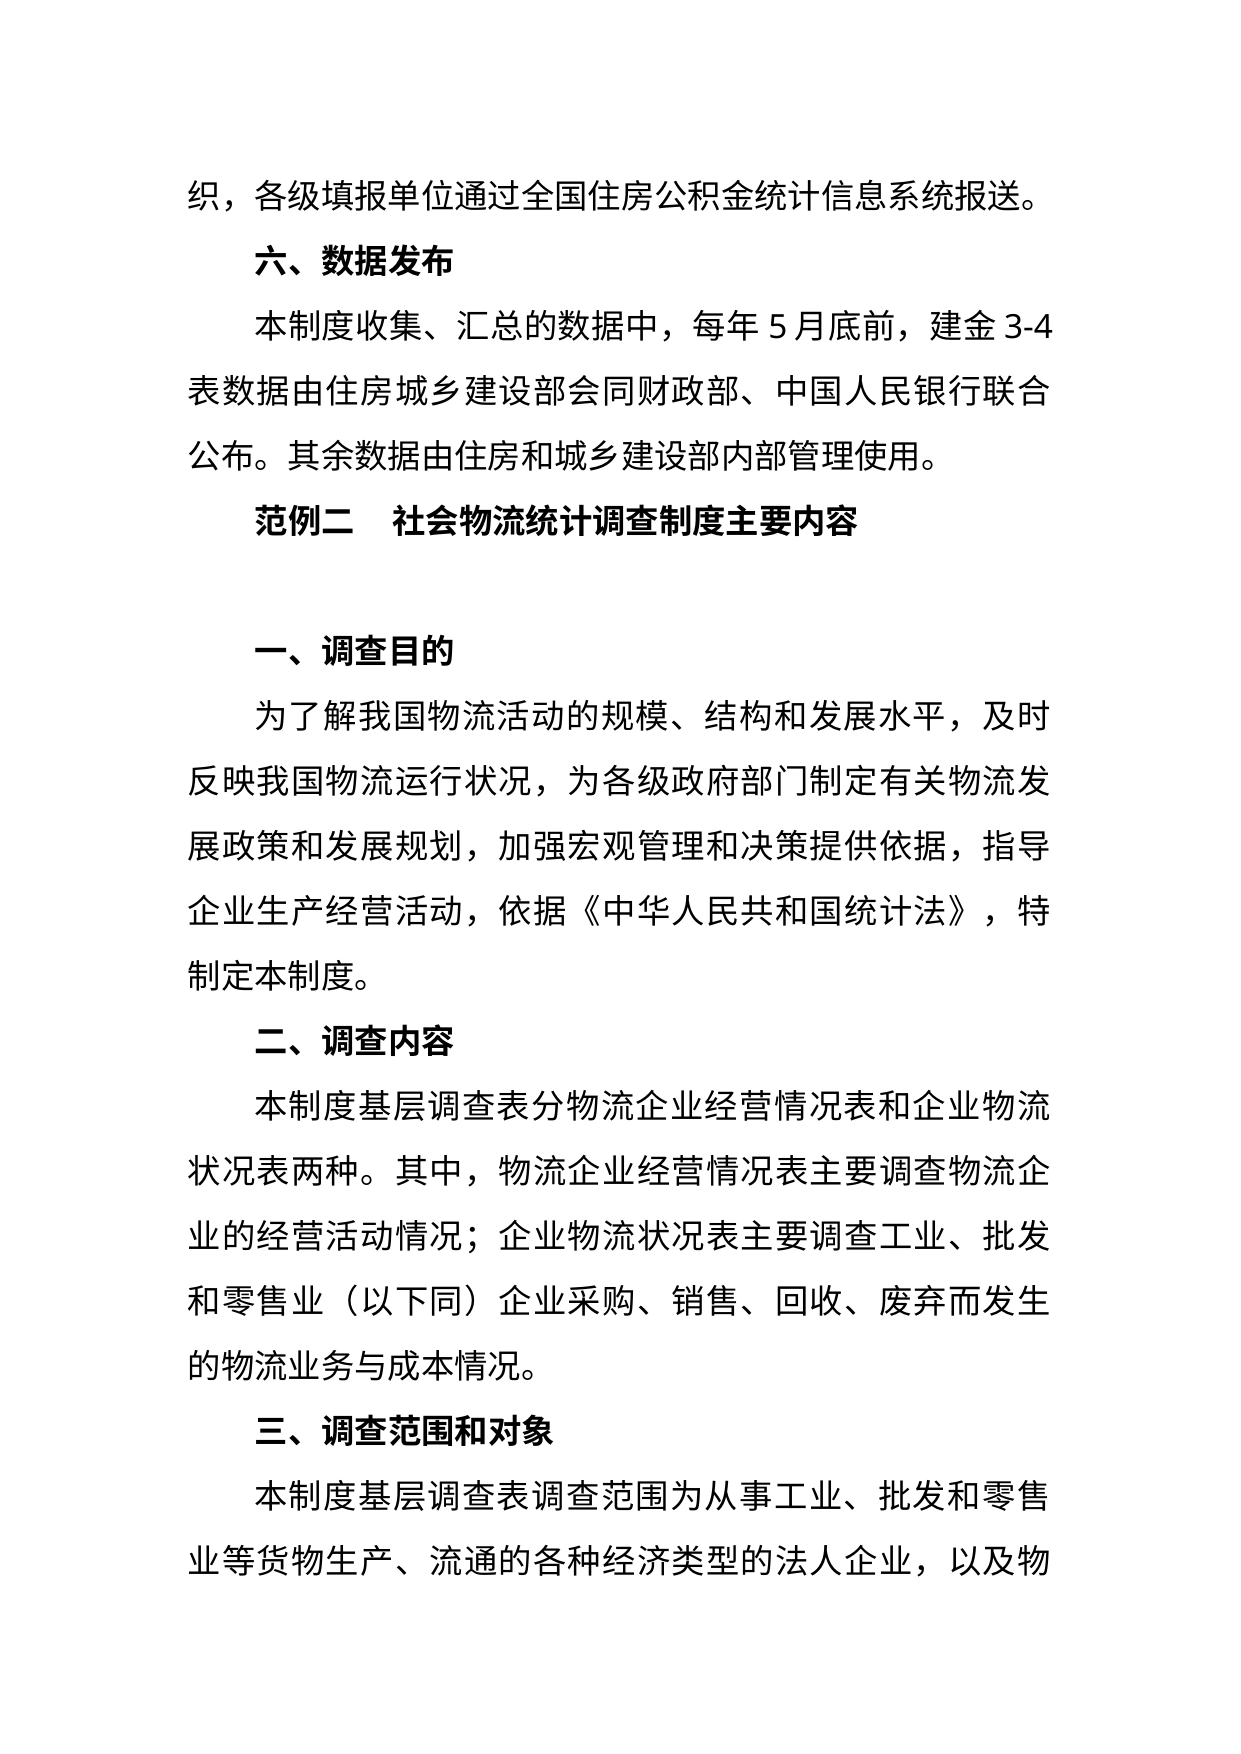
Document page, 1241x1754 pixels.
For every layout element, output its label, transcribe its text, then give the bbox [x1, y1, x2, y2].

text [187, 1462, 1053, 1592]
text 三、调查范围和对象 [187, 1397, 1053, 1462]
text 二、调查内容 [187, 1007, 1053, 1072]
text 本制度基层调查表分物流企业经营情况表和企业物流状况表两种。其中，物流企业经营情况表主要调查物流企业的经营活动情况；企业物流状况表主要调查工业、批发和零售业（以下同）企业采购、销售、回收、废弃而发生的物流业务与成本情况。 [187, 1072, 1053, 1397]
text 六、数据发布 [187, 227, 1053, 292]
text 本制度收集、汇总的数据中，每年5月底前，建金3-4表数据由住房城乡建设部会同财政部、中国人民银行联合公布。其余数据由住房和城乡建设部内部管理使用。 [187, 292, 1053, 487]
text 一、调查目的 [187, 617, 1053, 682]
text 范例二 社会物流统计调查制度主要内容 [187, 487, 1053, 552]
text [187, 162, 1053, 227]
text 为了解我国物流活动的规模、结构和发展水平，及时反映我国物流运行状况，为各级政府部门制定有关物流发展政策和发展规划，加强宏观管理和决策提供依据，指导企业生产经营活动，依据《中华人民共和国统计法》，特制定本制度。 [187, 682, 1053, 1007]
